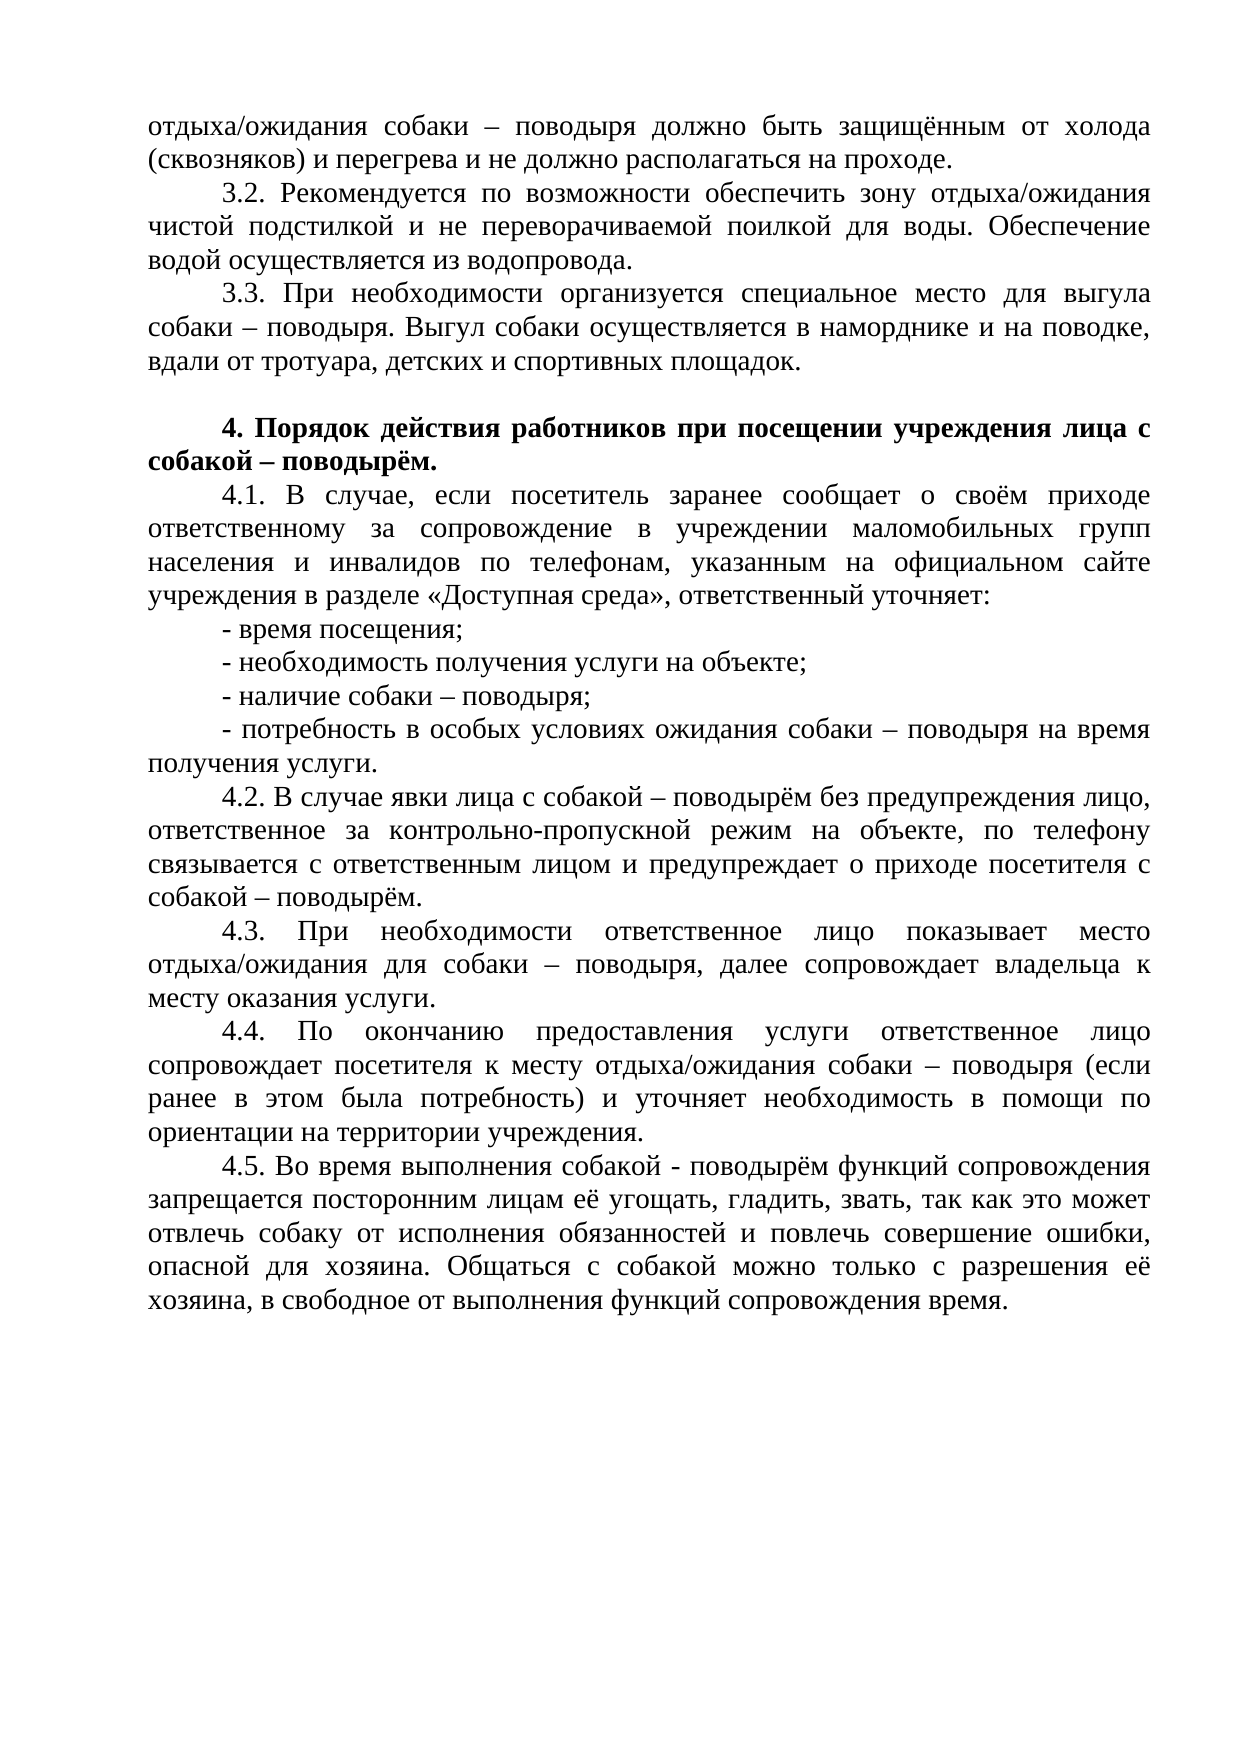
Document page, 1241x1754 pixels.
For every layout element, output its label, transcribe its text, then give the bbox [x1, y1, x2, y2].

text 4.3. При необходимости ответственное лицо показывает место отдыха/ожидания для собаки – поводыря, далее сопровождает владельца к месту оказания услуги. [148, 913, 1152, 1013]
text - необходимость получения услуги на объекте; [148, 644, 1152, 678]
text 4.2. В случае явки лица с собакой – поводырём без предупреждения лицо, ответственное за контрольно-пропускной режим на объекте, по телефону связывается с ответственным лицом и предупреждает о приходе посетителя с собакой – поводырём. [148, 779, 1152, 913]
text - потребность в особых условиях ожидания собаки – поводыря на время получения услуги. [148, 712, 1152, 779]
text 3.2. Рекомендуется по возможности обеспечить зону отдыха/ожидания чистой подстилкой и не переворачиваемой поилкой для воды. Обеспечение водой осуществляется из водопровода. [148, 175, 1152, 276]
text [148, 108, 1152, 175]
text - время посещения; [148, 611, 1152, 644]
text 4.1. В случае, если посетитель заранее сообщает о своём приходе ответственному за сопровождение в учреждении маломобильных групп населения и инвалидов по телефонам, указанным на официальном сайте учреждения в разделе «Доступная среда», ответственный уточняет: [148, 477, 1152, 611]
text 4.5. Во время выполнения собакой - поводырём функций сопровождения запрещается посторонним лицам её угощать, гладить, звать, так как это может отвлечь собаку от исполнения обязанностей и повлечь совершение ошибки, опасной для хозяина. Общаться с собакой можно только с разрешения её хозяина, в свободное от выполнения функций сопровождения время. [148, 1148, 1152, 1315]
text 4. Порядок действия работников при посещении учреждения лица с собакой – поводырём. [148, 410, 1152, 477]
text - наличие собаки – поводыря; [148, 678, 1152, 712]
text 3.3. При необходимости организуется специальное место для выгула собаки – поводыря. Выгул собаки осуществляется в наморднике и на поводке, вдали от тротуара, детских и спортивных площадок. [148, 276, 1152, 376]
text 4.4. По окончанию предоставления услуги ответственное лицо сопровождает посетителя к месту отдыха/ожидания собаки – поводыря (если ранее в этом была потребность) и уточняет необходимость в помощи по ориентации на территории учреждения. [148, 1013, 1152, 1148]
